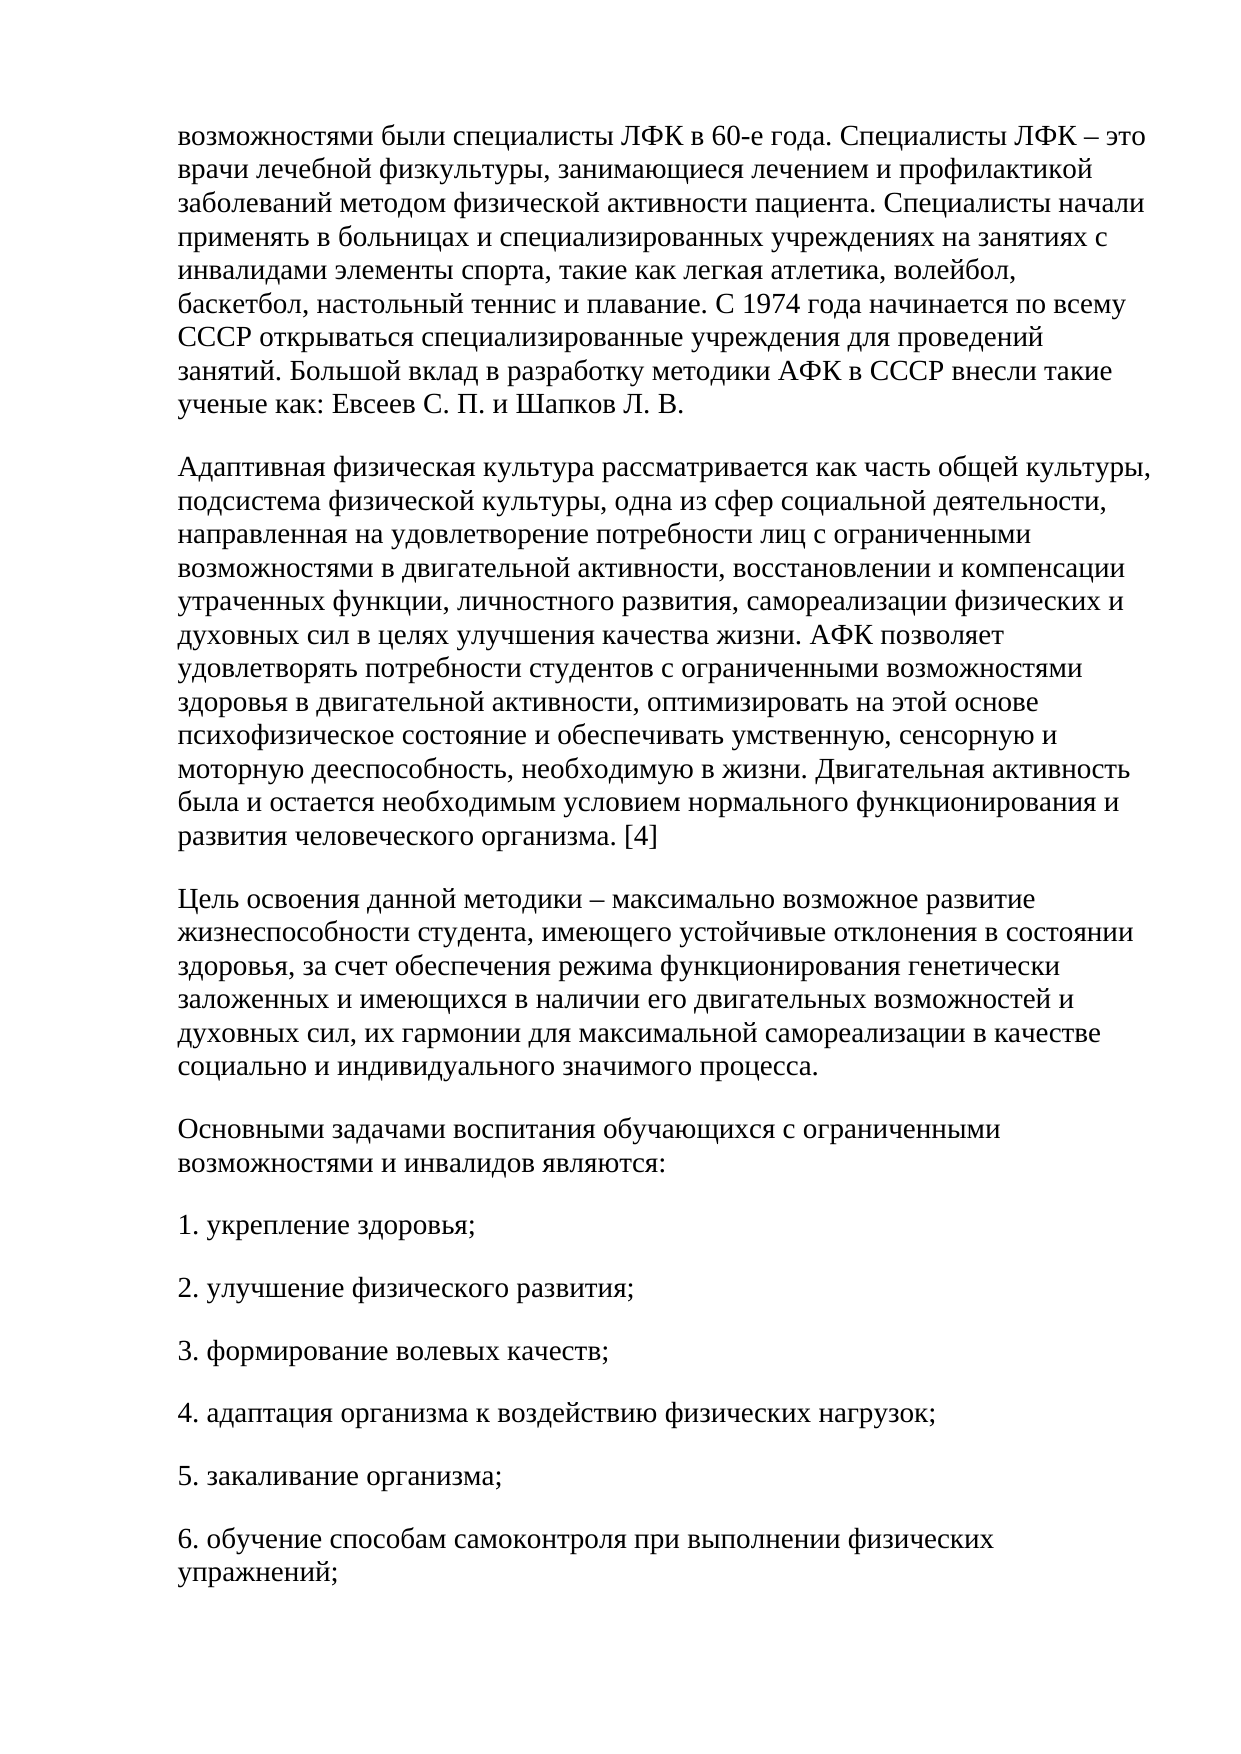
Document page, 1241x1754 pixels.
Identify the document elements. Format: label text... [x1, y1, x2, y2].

text Основными задачами воспитания обучающихся с ограниченными возможностями и инвалидов являются: [177, 1111, 1152, 1178]
text 3. формирование волевых качеств; [177, 1333, 1152, 1366]
text 6. обучение способам самоконтроля при выполнении физических упражнений; [177, 1521, 1152, 1588]
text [177, 118, 1152, 420]
text 1. укрепление здоровья; [177, 1207, 1152, 1241]
text Адаптивная физическая культура рассматривается как часть общей культуры, подсистема физической культуры, одна из сфер социальной деятельности, направленная на удовлетворение потребности лиц с ограниченными возможностями в двигательной активности, восстановлении и компенсации утраченных функции, личностного развития, самореализации физических и духовных сил в целях улучшения качества жизни. АФК позволяет удовлетворять потребности студентов с ограниченными возможностями здоровья в двигательной активности, оптимизировать на этой основе психофизическое состояние и обеспечивать умственную, сенсорную и моторную дееспособность, необходимую в жизни. Двигательная активность была и остается необходимым условием нормального функционирования и развития человеческого организма. [4] [177, 449, 1152, 852]
text 2. улучшение физического развития; [177, 1270, 1152, 1304]
text 5. закаливание организма; [177, 1458, 1152, 1492]
text 4. адаптация организма к воздействию физических нагрузок; [177, 1396, 1152, 1429]
text Цель освоения данной методики – максимально возможное развитие жизнеспособности студента, имеющего устойчивые отклонения в состоянии здоровья, за счет обеспечения режима функционирования генетически заложенных и имеющихся в наличии его двигательных возможностей и духовных сил, их гармонии для максимальной самореализации в качестве социально и индивидуального значимого процесса. [177, 881, 1152, 1082]
